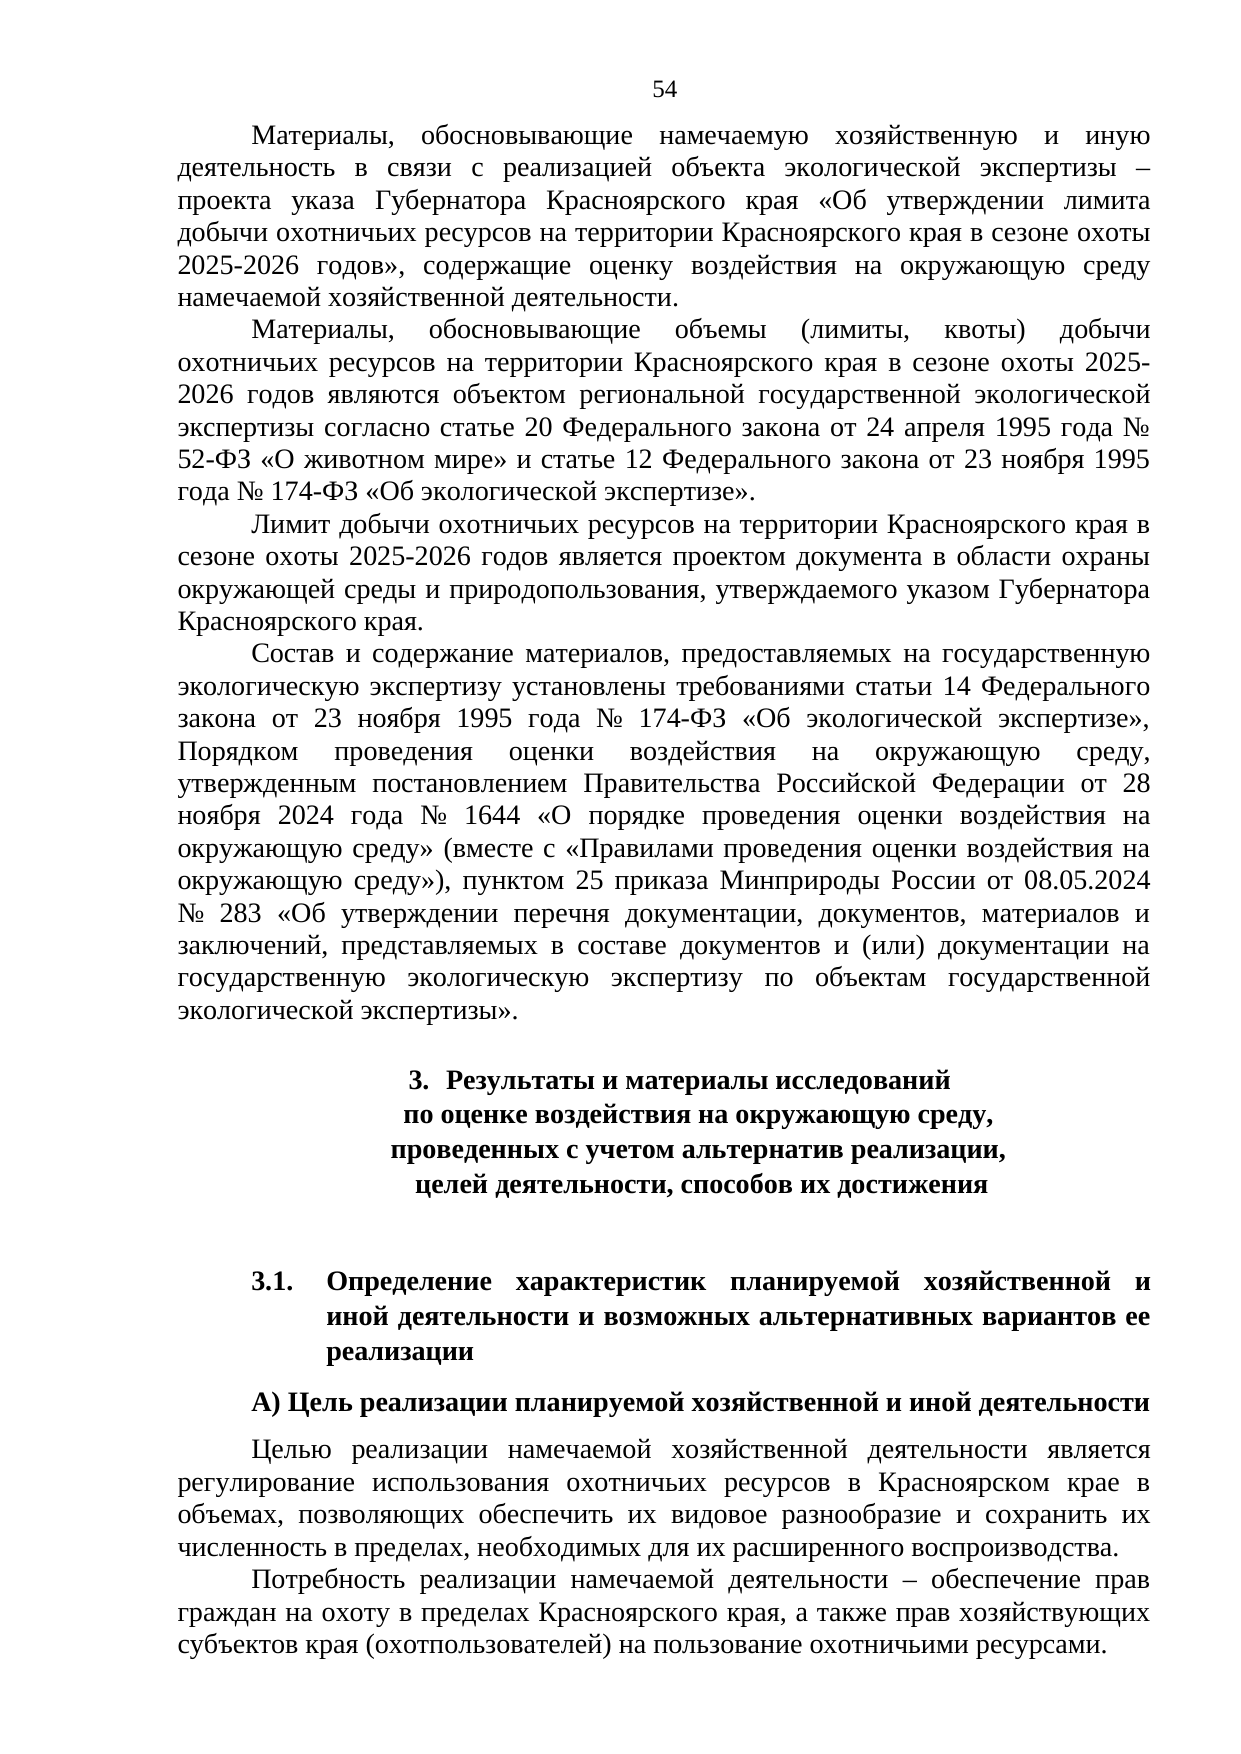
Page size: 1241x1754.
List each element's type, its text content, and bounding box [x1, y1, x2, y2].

text Материалы, обосновывающие объемы (лимиты, квоты) добычи охотничьих ресурсов на территории Красноярского края в сезоне охоты 2025-2026 годов являются объектом региональной государственной экологической экспертизы согласно статье 20 Федерального закона от 24 апреля 1995 года № 52-ФЗ «О животном мире» и статье 12 Федерального закона от 23 ноября 1995 года № 174-ФЗ «Об экологической экспертизе». [177, 312, 1152, 507]
text Целью реализации намечаемой хозяйственной деятельности является регулирование использования охотничьих ресурсов в Красноярском крае в объемах, позволяющих обеспечить их видовое разнообразие и сохранить их численность в пределах, необходимых для их расширенного воспроизводства. [177, 1433, 1152, 1562]
text Состав и содержание материалов, предоставляемых на государственную экологическую экспертизу установлены требованиями статьи 14 Федерального закона от 23 ноября 1995 года № 174-ФЗ «Об экологической экспертизе», Порядком проведения оценки воздействия на окружающую среду, утвержденным постановлением Правительства Российской Федерации от 28 ноября 2024 года № 1644 «О порядке проведения оценки воздействия на окружающую среду» (вместе с «Правилами проведения оценки воздействия на окружающую среду»), пунктом 25 приказа Минприроды России от 08.05.2024 № 283 «Об утверждении перечня документации, документов, материалов и заключений, представляемых в составе документов и (или) документации на государственную экологическую экспертизу по объектам государственной экологической экспертизы». [177, 636, 1152, 1025]
text Потребность реализации намечаемой деятельности – обеспечение прав граждан на охоту в пределах Красноярского края, а также прав хозяйствующих субъектов края (охотпользователей) на пользование охотничьими ресурсами. [177, 1562, 1152, 1659]
subtitle А) Цель реализации планируемой хозяйственной и иной деятельности [251, 1385, 1152, 1418]
subtitle Определение характеристик планируемой хозяйственной и иной деятельности и возможных альтернативных вариантов ее реализации [251, 1264, 1152, 1366]
text Лимит добычи охотничьих ресурсов на территории Красноярского края в сезоне охоты 2025-2026 годов является проектом документа в области охраны окружающей среды и природопользования, утверждаемого указом Губернатора Красноярского края. [177, 507, 1152, 636]
subtitle Результаты и материалы исследований по оценке воздействия на окружающую среду, проведенных с учетом альтернатив реализации, целей деятельности, способов их достижения [215, 1063, 1152, 1200]
text Материалы, обосновывающие намечаемую хозяйственную и иную деятельность в связи с реализацией объекта экологической экспертизы – проекта указа Губернатора Красноярского края «Об утверждении лимита добычи охотничьих ресурсов на территории Красноярского края в сезоне охоты 2025-2026 годов», содержащие оценку воздействия на окружающую среду намечаемой хозяйственной деятельности. [177, 118, 1152, 312]
